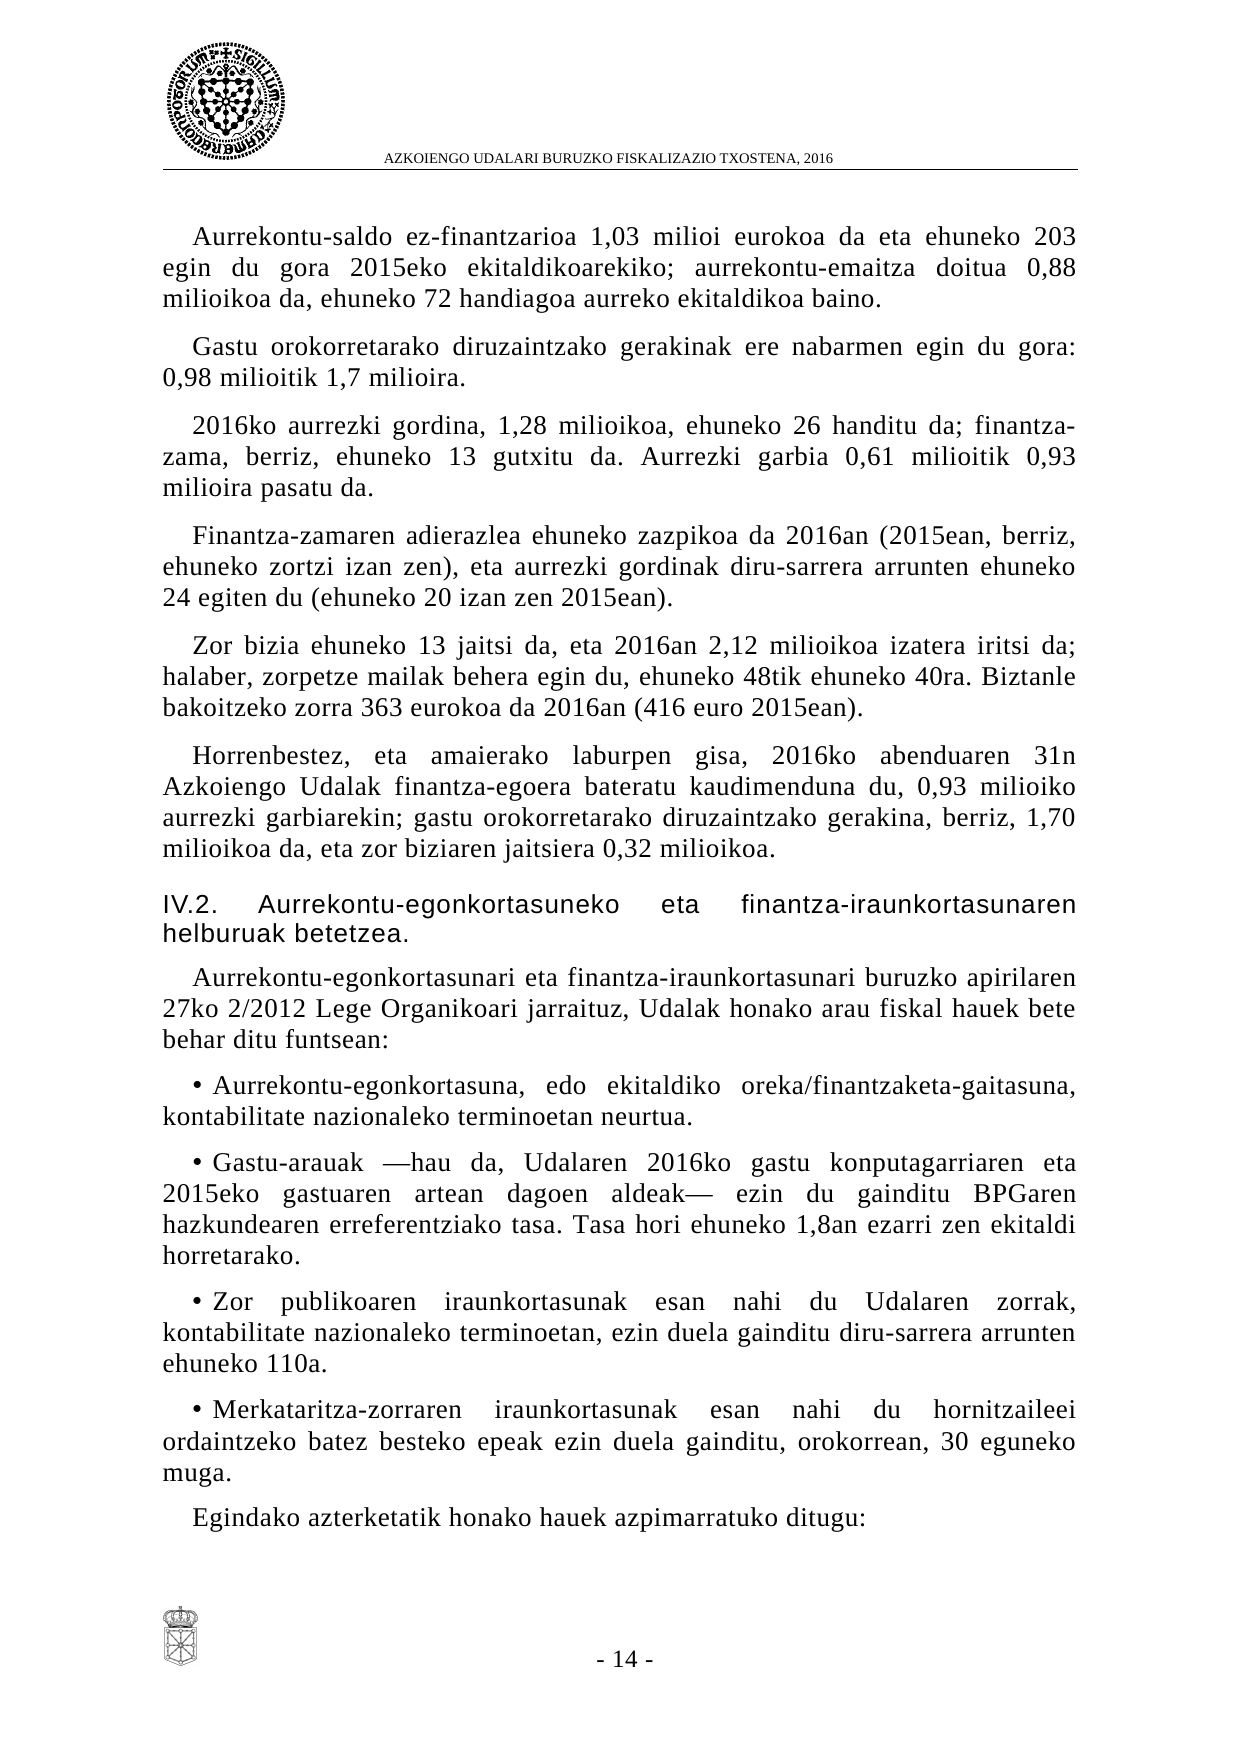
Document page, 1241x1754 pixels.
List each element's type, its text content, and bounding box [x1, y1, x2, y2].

list Zor publikoaren iraunkortasunak esan nahi du Udalaren zorrak, kontabilitate nazionaleko terminoetan, ezin duela gainditu diru-sarrera arrunten ehuneko 110a. [162, 1285, 1078, 1379]
text Aurrekontu-saldo ez-finantzarioa 1,03 milioi eurokoa da eta ehuneko 203 egin du gora 2015eko ekitaldikoarekiko; aurrekontu-emaitza doitua 0,88 milioikoa da, ehuneko 72 handiagoa aurreko ekitaldikoa baino. [162, 220, 1078, 313]
text 2016ko aurrezki gordina, 1,28 milioikoa, ehuneko 26 handitu da; finantza-zama, berriz, ehuneko 13 gutxitu da. Aurrezki garbia 0,61 milioitik 0,93 milioira pasatu da. [162, 409, 1078, 502]
picture [162, 38, 289, 164]
text IV.2. Aurrekontu-egonkortasuneko eta finantza-iraunkortasunaren helburuak betetzea. [162, 889, 1078, 948]
text Gastu orokorretarako diruzaintzako gerakinak ere nabarmen egin du gora: 0,98 milioitik 1,7 milioira. [162, 330, 1078, 392]
list Gastu-arauak —hau da, Udalaren 2016ko gastu konputagarriaren eta 2015eko gastuaren artean dagoen aldeak— ezin du gainditu BPGaren hazkundearen erreferentziako tasa. Tasa hori ehuneko 1,8an ezarri zen ekitaldi horretarako. [162, 1146, 1078, 1271]
picture [162, 1606, 199, 1667]
text Zor bizia ehuneko 13 jaitsi da, eta 2016an 2,12 milioikoa izatera iritsi da; halaber, zorpetze mailak behera egin du, ehuneko 48tik ehuneko 40ra. Biztanle bakoitzeko zorra 363 eurokoa da 2016an (416 euro 2015ean). [162, 629, 1078, 722]
text Aurrekontu-egonkortasunari eta finantza-iraunkortasunari buruzko apirilaren 27ko 2/2012 Lege Organikoari jarraituz, Udalak honako arau fiskal hauek bete behar ditu funtsean: [162, 961, 1078, 1054]
text Horrenbestez, eta amaierako laburpen gisa, 2016ko abenduaren 31n Azkoiengo Udalak finantza-egoera bateratu kaudimenduna du, 0,93 milioiko aurrezki garbiarekin; gastu orokorretarako diruzaintzako gerakina, berriz, 1,70 milioikoa da, eta zor biziaren jaitsiera 0,32 milioikoa. [162, 739, 1078, 864]
list Aurrekontu-egonkortasuna, edo ekitaldiko oreka/finantzaketa-gaitasuna, kontabilitate nazionaleko terminoetan neurtua. [162, 1069, 1078, 1131]
text Egindako azterketatik honako hauek azpimarratuko ditugu: [162, 1501, 1078, 1533]
text Finantza-zamaren adierazlea ehuneko zazpikoa da 2016an (2015ean, berriz, ehuneko zortzi izan zen), eta aurrezki gordinak diru-sarrera arrunten ehuneko 24 egiten du (ehuneko 20 izan zen 2015ean). [162, 519, 1078, 612]
list Merkataritza-zorraren iraunkortasunak esan nahi du hornitzaileei ordaintzeko batez besteko epeak ezin duela gainditu, orokorrean, 30 eguneko muga. [162, 1393, 1078, 1487]
